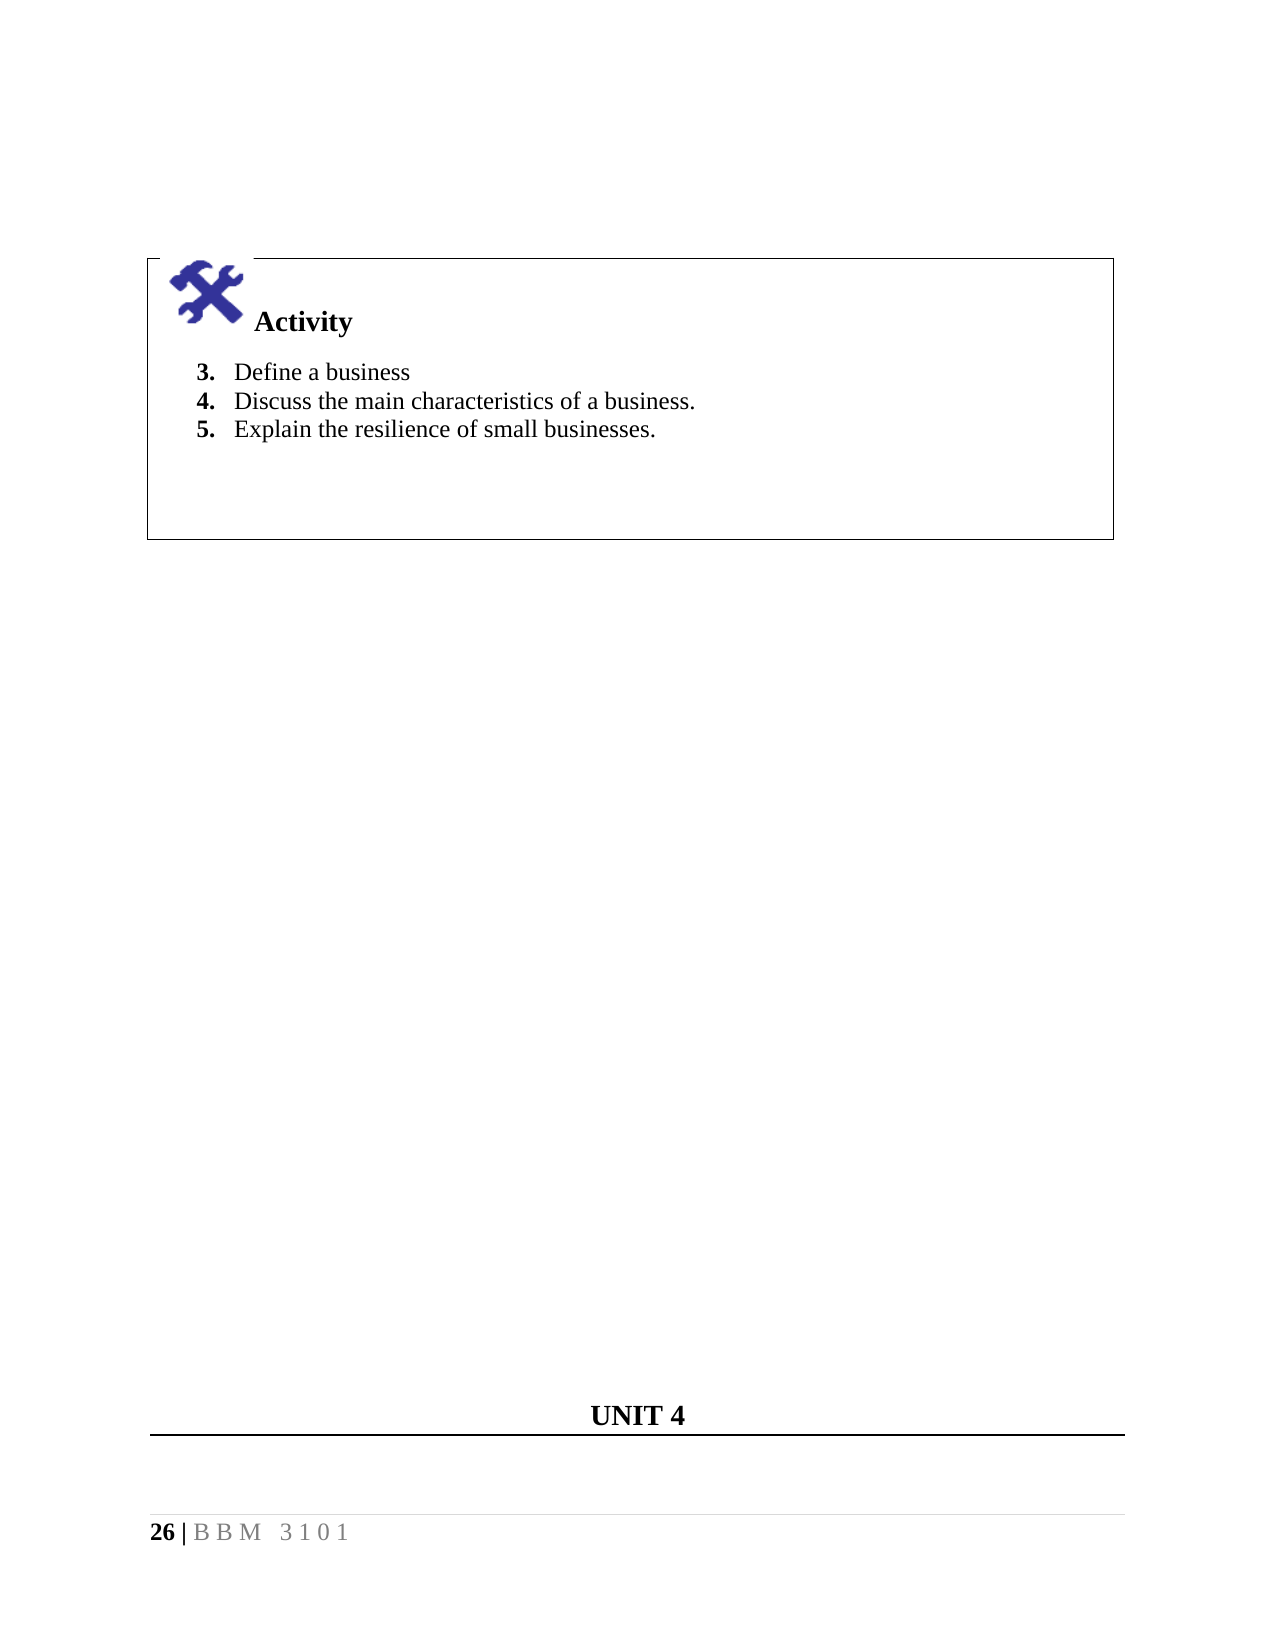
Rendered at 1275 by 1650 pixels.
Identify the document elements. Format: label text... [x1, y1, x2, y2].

table_header Activity Define a business Discuss the main characteristics of a business. Explain the resilience of small businesses. [148, 259, 1113, 539]
picture [160, 258, 254, 332]
text UNIT 4 [150, 1398, 1125, 1434]
